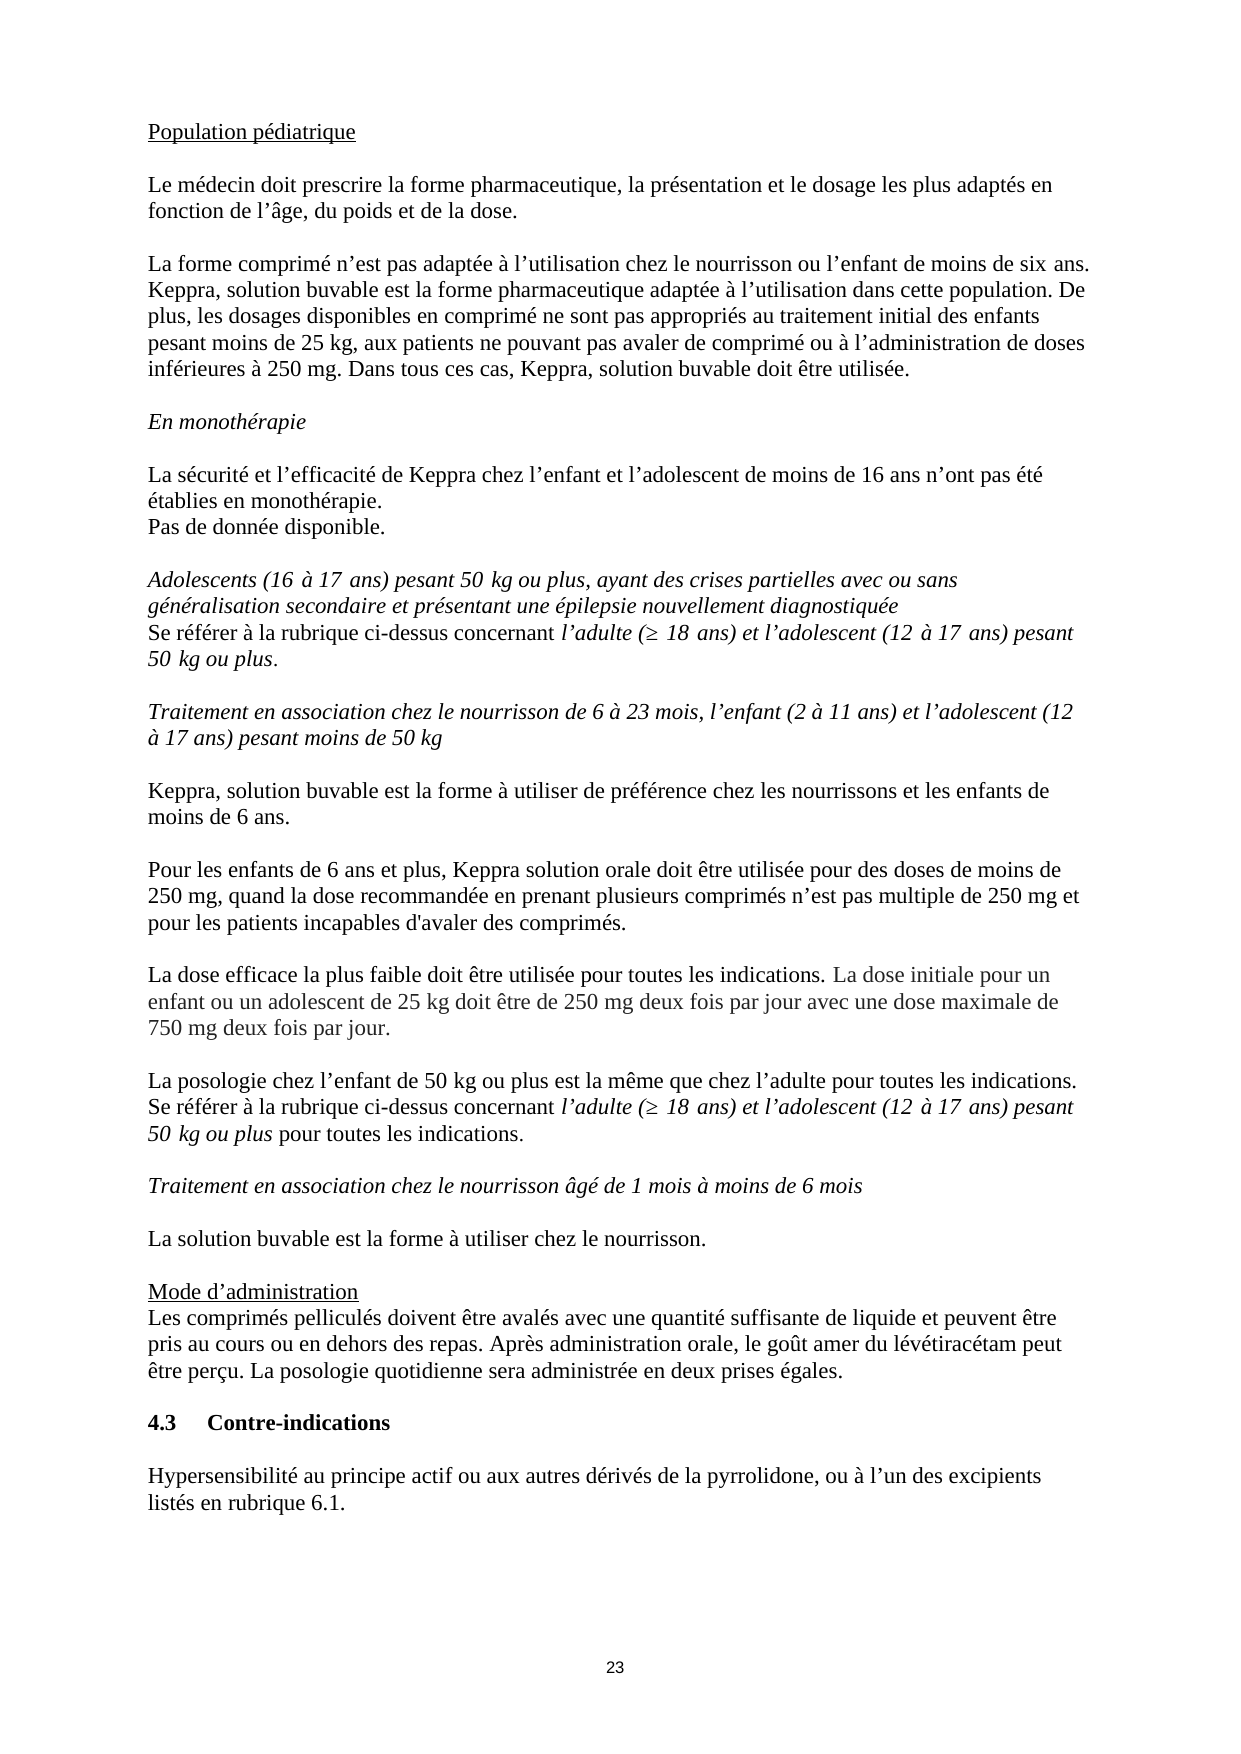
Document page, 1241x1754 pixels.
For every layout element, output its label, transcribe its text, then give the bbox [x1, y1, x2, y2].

text Se référer à la rubrique ci-dessus concernant l’adulte (≥ 18 ans) et l’adolescent (12 à 17 ans) pesant 50 kg ou plus. [148, 619, 1092, 672]
text Mode d’administration [148, 1278, 1092, 1304]
text Adolescents (16 à 17 ans) pesant 50 kg ou plus, ayant des crises partielles avec ou sans généralisation secondaire et présentant une épilepsie nouvellement diagnostiquée [148, 566, 1092, 619]
text Population pédiatrique [148, 118, 1092, 144]
text La forme comprimé n’est pas adaptée à l’utilisation chez le nourrisson ou l’enfant de moins de six ans. Keppra, solution buvable est la forme pharmaceutique adaptée à l’utilisation dans cette population. De plus, les dosages disponibles en comprimé ne sont pas appropriés au traitement initial des enfants pesant moins de 25 kg, aux patients ne pouvant pas avaler de comprimé ou à l’administration de doses inférieures à 250 mg. Dans tous ces cas, Keppra, solution buvable doit être utilisée. [148, 250, 1093, 382]
text La sécurité et l’efficacité de Keppra chez l’enfant et l’adolescent de moins de 16 ans n’ont pas été établies en monothérapie. [148, 461, 1092, 513]
text La solution buvable est la forme à utiliser chez le nourrisson. [148, 1225, 1092, 1251]
text En monothérapie [148, 408, 1092, 434]
text Traitement en association chez le nourrisson de 6 à 23 mois, l’enfant (2 à 11 ans) et l’adolescent (12 à 17 ans) pesant moins de 50 kg [148, 698, 1092, 751]
text Les comprimés pelliculés doivent être avalés avec une quantité suffisante de liquide et peuvent être pris au cours ou en dehors des repas. Après administration orale, le goût amer du lévétiracétam peut être perçu. La posologie quotidienne sera administrée en deux prises égales. [148, 1304, 1092, 1383]
text Hypersensibilité au principe actif ou aux autres dérivés de la pyrrolidone, ou à l’un des excipients listés en rubrique 6.1. [148, 1462, 1092, 1515]
text La posologie chez l’enfant de 50 kg ou plus est la même que chez l’adulte pour toutes les indications. [148, 1067, 1092, 1093]
text Pour les enfants de 6 ans et plus, Keppra solution orale doit être utilisée pour des doses de moins de 250 mg, quand la dose recommandée en prenant plusieurs comprimés n’est pas multiple de 250 mg et pour les patients incapables d'avaler des comprimés. [148, 856, 1092, 935]
text La dose efficace la plus faible doit être utilisée pour toutes les indications. La dose initiale pour un enfant ou un adolescent de 25 kg doit être de 250 mg deux fois par jour avec une dose maximale de 750 mg deux fois par jour. [148, 961, 1092, 1041]
text Keppra, solution buvable est la forme à utiliser de préférence chez les nourrissons et les enfants de moins de 6 ans. [148, 777, 1092, 830]
text 4.3 Contre-indications [148, 1409, 1092, 1436]
text Se référer à la rubrique ci-dessus concernant l’adulte (≥ 18 ans) et l’adolescent (12 à 17 ans) pesant 50 kg ou plus pour toutes les indications. [148, 1093, 1092, 1146]
text Traitement en association chez le nourrisson âgé de 1 mois à moins de 6 mois [148, 1172, 1092, 1199]
text Le médecin doit prescrire la forme pharmaceutique, la présentation et le dosage les plus adaptés en fonction de l’âge, du poids et de la dose. [148, 171, 1093, 223]
text Pas de donnée disponible. [148, 513, 1092, 540]
